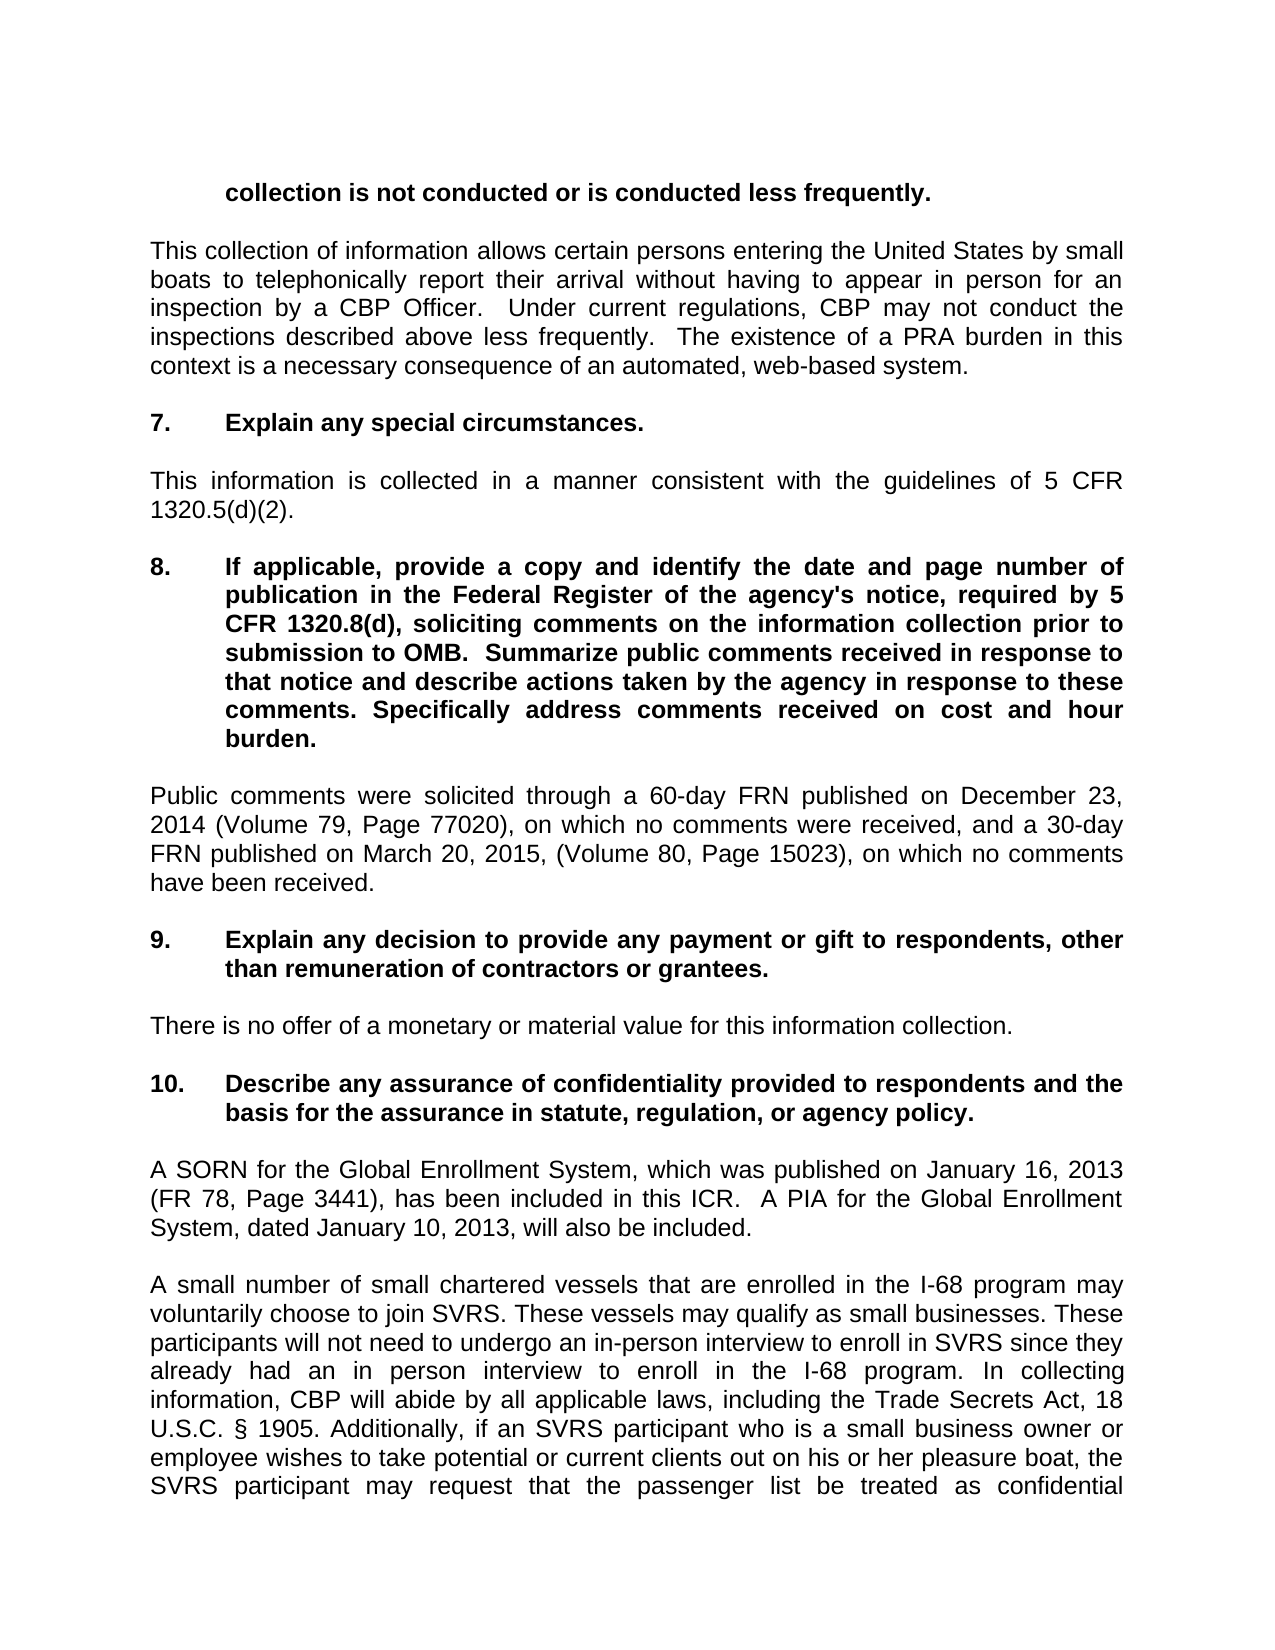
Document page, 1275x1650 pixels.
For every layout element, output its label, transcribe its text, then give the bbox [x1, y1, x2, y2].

text 10. Describe any assurance of confidentiality provided to respondents and the basis for the assurance in statute, regulation, or agency policy. [150, 1069, 1125, 1126]
text A SORN for the Global Enrollment System, which was published on January 16, 2013 (FR 78, Page 3441), has been included in this ICR. A PIA for the Global Enrollment System, dated January 10, 2013, will also be included. [150, 1155, 1125, 1241]
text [150, 178, 1125, 207]
text 9. Explain any decision to provide any payment or gift to respondents, other than remuneration of contractors or grantees. [150, 925, 1125, 982]
text There is no offer of a monetary or material value for this information collection. [150, 1011, 1125, 1040]
text 7. Explain any special circumstances. [150, 408, 1125, 437]
text This collection of information allows certain persons entering the United States by small boats to telephonically report their arrival without having to appear in person for an inspection by a CBP Officer. Under current regulations, CBP may not conduct the inspections described above less frequently. The existence of a PRA burden in this context is a necessary consequence of an automated, web-based system. [150, 236, 1125, 379]
text This information is collected in a manner consistent with the guidelines of 5 CFR 1320.5(d)(2). [150, 466, 1125, 523]
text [150, 1270, 1125, 1500]
text 8. If applicable, provide a copy and identify the date and page number of publication in the Federal Register of the agency's notice, required by 5 CFR 1320.8(d), soliciting comments on the information collection prior to submission to OMB. Summarize public comments received in response to that notice and describe actions taken by the agency in response to these comments. Specifically address comments received on cost and hour burden. [150, 552, 1125, 753]
text Public comments were solicited through a 60-day FRN published on December 23, 2014 (Volume 79, Page 77020), on which no comments were received, and a 30-day FRN published on March 20, 2015, (Volume 80, Page 15023), on which no comments have been received. [150, 781, 1125, 896]
